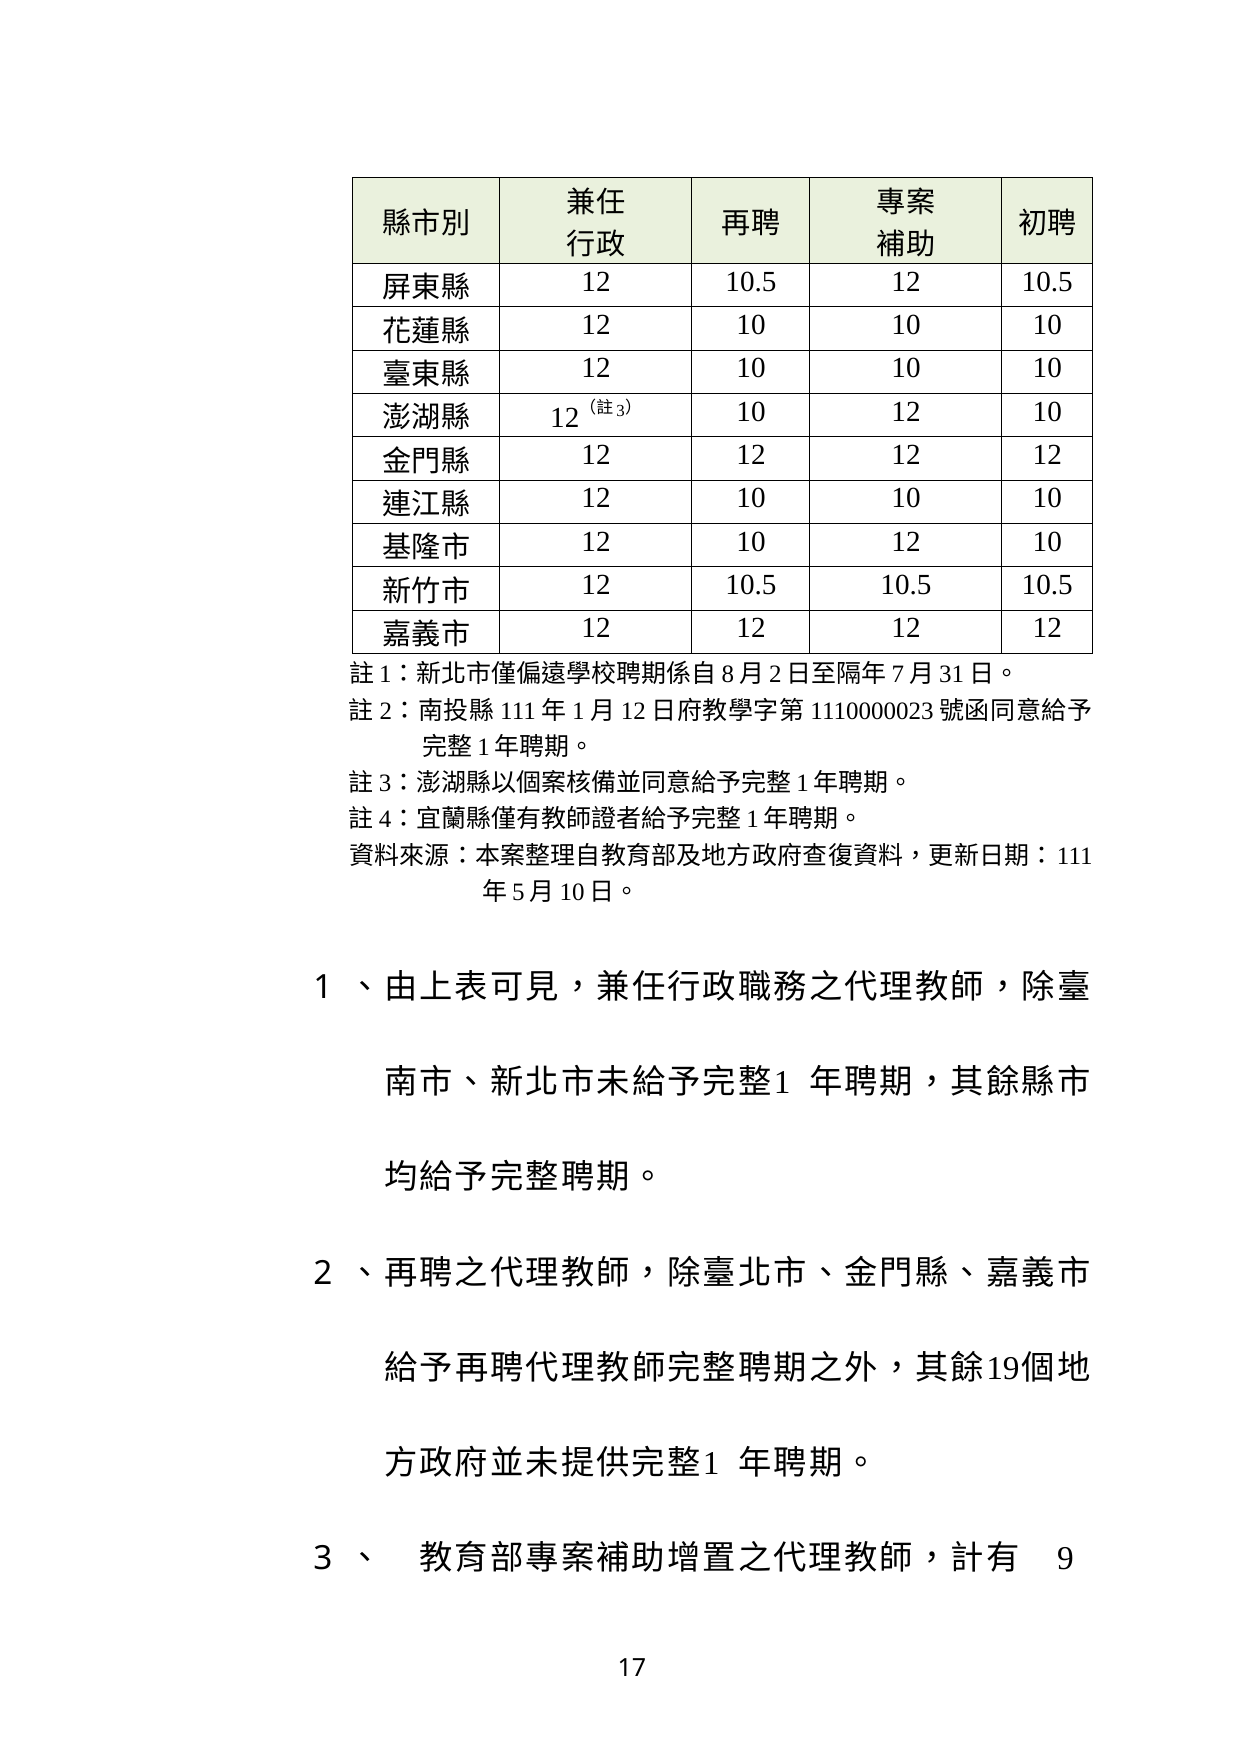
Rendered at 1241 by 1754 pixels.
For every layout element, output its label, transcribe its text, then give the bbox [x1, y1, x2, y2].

table_cell 10 [692, 524, 809, 566]
table_cell 10.5 [1002, 567, 1092, 609]
table_cell 金門縣 [353, 437, 499, 479]
table_cell 10 [810, 481, 1001, 523]
table_cell 10.5 [692, 567, 809, 609]
table_cell 屏東縣 [353, 264, 499, 306]
table_cell 12 [692, 611, 809, 653]
table_cell 12 [810, 437, 1001, 479]
table_cell 12 [500, 567, 691, 609]
text 註2：南投縣111年1月12日府教學字第1110000023號函同意給予完整1年聘期。 [349, 690, 1092, 763]
table_cell 10.5 [810, 567, 1001, 609]
table_cell 10 [1002, 307, 1092, 349]
table_cell 連江縣 [353, 481, 499, 523]
table_cell 嘉義市 [353, 611, 499, 653]
table_cell 12 [810, 394, 1001, 436]
table_cell 12（註3） [500, 394, 691, 436]
text 註4：宜蘭縣僅有教師證者給予完整1年聘期。 [349, 799, 1092, 835]
table_cell 10 [810, 307, 1001, 349]
text 註1：新北市僅偏遠學校聘期係自8月2日至隔年7月31日。 [349, 654, 1092, 690]
subtitle 教育部專案補助增置之代理教師，計有9個縣市提供完整1年聘期，包含臺北市、高雄市、宜蘭縣、彰化縣、屏東縣、澎湖縣、基隆市、嘉義市、金門縣，其餘13個地方政府並未提供完整1年聘期。 [296, 1508, 1092, 1603]
table_cell 10 [692, 481, 809, 523]
table_header 再聘 [692, 178, 809, 263]
table_cell 基隆市 [353, 524, 499, 566]
table_cell 澎湖縣 [353, 394, 499, 436]
table_cell 12 [500, 524, 691, 566]
text 註3：澎湖縣以個案核備並同意給予完整1年聘期。 [349, 763, 1092, 799]
table_cell 12 [500, 264, 691, 306]
table_cell 12 [500, 437, 691, 479]
table_cell 新竹市 [353, 567, 499, 609]
subtitle 再聘之代理教師，除臺北市、金門縣、嘉義市給予再聘代理教師完整聘期之外，其餘19個地方政府並未提供完整1年聘期。 [296, 1222, 1092, 1508]
table_header 專案 補助 [810, 178, 1001, 263]
table_cell 臺東縣 [353, 351, 499, 393]
table_cell 10 [692, 307, 809, 349]
table_cell 10 [1002, 481, 1092, 523]
table_header 初聘 [1002, 178, 1092, 263]
table_cell 12 [500, 611, 691, 653]
table_cell 10 [1002, 394, 1092, 436]
table_cell 10.5 [692, 264, 809, 306]
table_cell 12 [500, 307, 691, 349]
table_cell 12 [1002, 437, 1092, 479]
table_cell 10 [810, 351, 1001, 393]
table_cell 10 [1002, 351, 1092, 393]
text 資料來源：本案整理自教育部及地方政府查復資料，更新日期：111年5月10日。 [349, 835, 1092, 908]
subtitle 由上表可見，兼任行政職務之代理教師，除臺南市、新北市未給予完整1年聘期，其餘縣市均給予完整聘期。 [296, 936, 1092, 1222]
table_cell 10 [1002, 524, 1092, 566]
table_cell 10 [692, 394, 809, 436]
table_cell 10 [692, 351, 809, 393]
table_cell 12 [810, 611, 1001, 653]
table_header 縣市別 [353, 178, 499, 263]
table_cell 10.5 [1002, 264, 1092, 306]
table_header 兼任 行政 [500, 178, 691, 263]
table_cell 12 [1002, 611, 1092, 653]
table_cell 12 [500, 351, 691, 393]
table_cell 12 [500, 481, 691, 523]
table_cell 12 [692, 437, 809, 479]
table_cell 花蓮縣 [353, 307, 499, 349]
table_cell 12 [810, 524, 1001, 566]
table_cell 12 [810, 264, 1001, 306]
